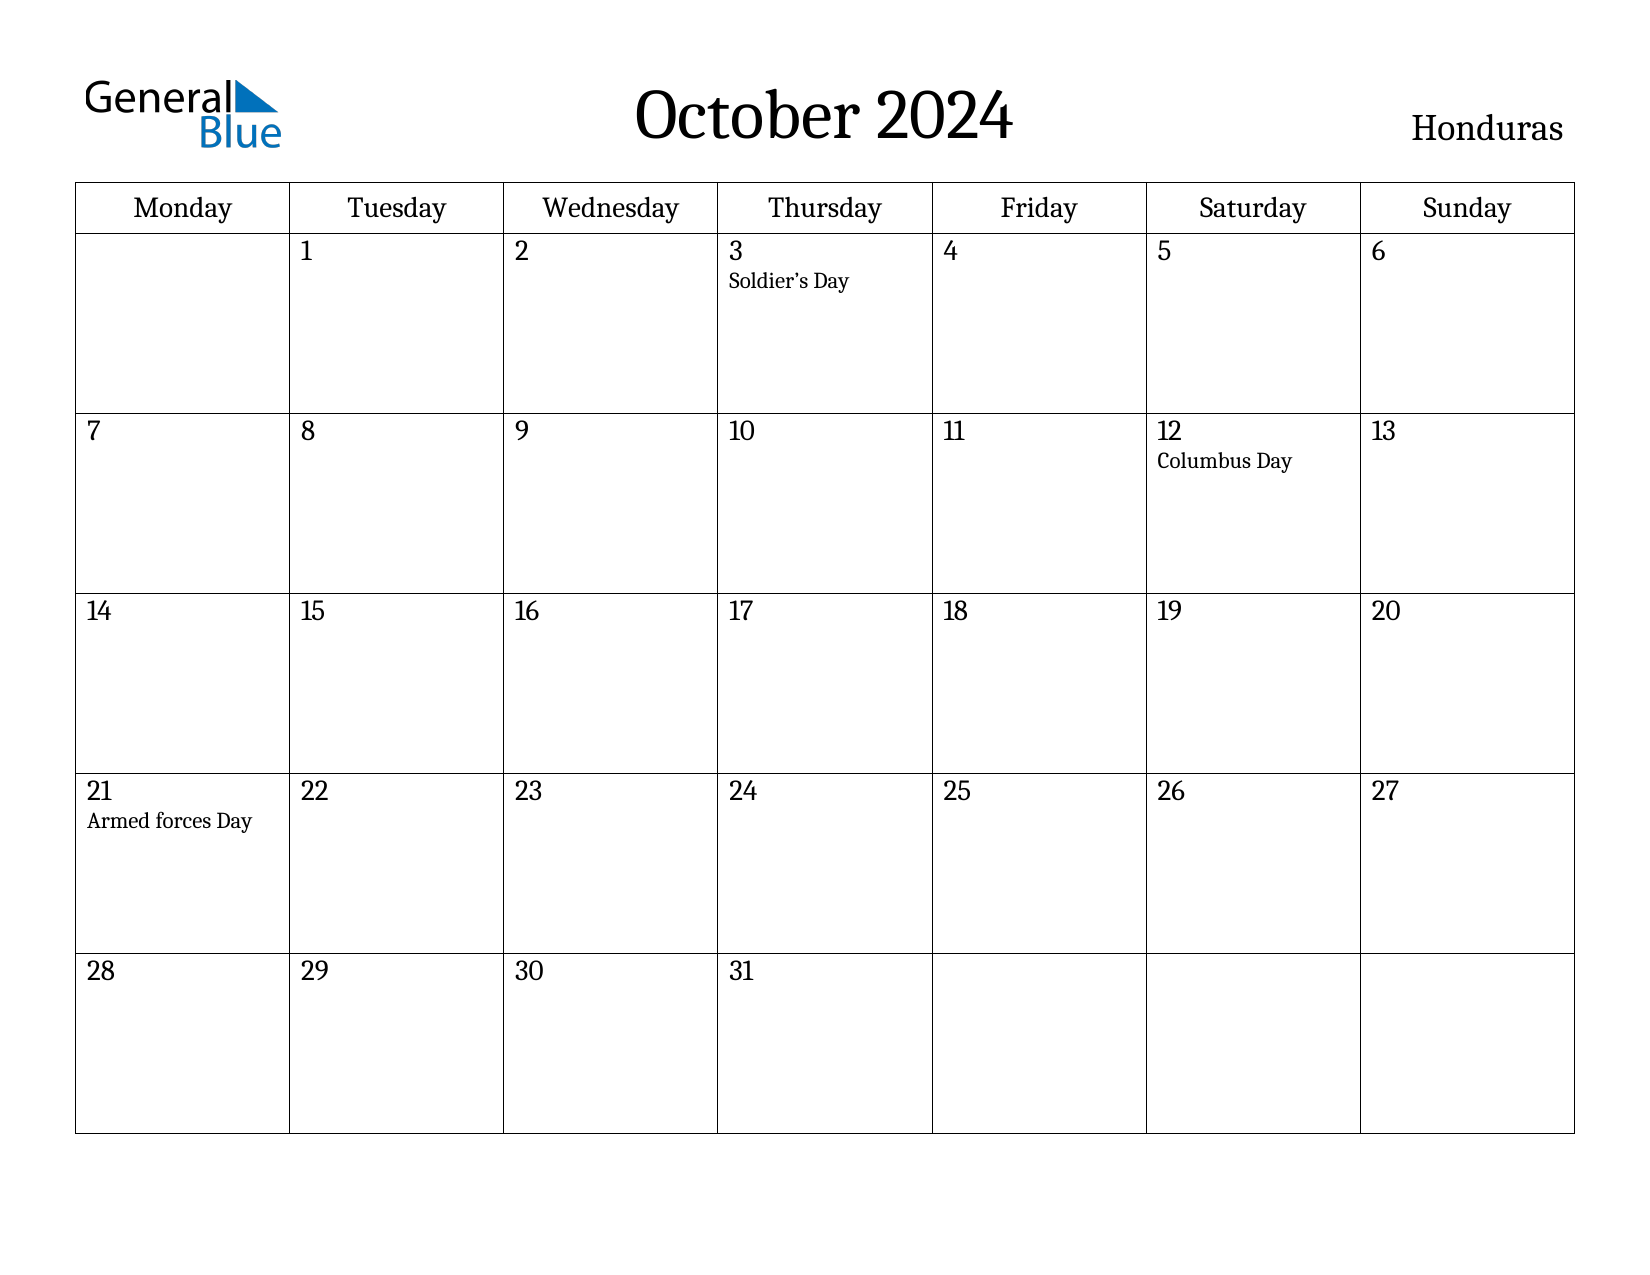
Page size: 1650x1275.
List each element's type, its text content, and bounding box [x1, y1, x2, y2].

table_cell 14 [76, 594, 289, 627]
table_cell 18 [933, 594, 1146, 627]
picture [86, 80, 281, 148]
table_cell Wednesday [504, 183, 717, 233]
table_cell [76, 234, 289, 267]
table_cell [933, 448, 1146, 593]
table_cell [1147, 954, 1360, 987]
table_cell [1361, 627, 1574, 773]
table_cell 9 [504, 414, 717, 447]
table_cell [76, 988, 289, 1133]
table_cell 13 [1361, 414, 1574, 447]
table_cell [718, 808, 932, 953]
table_cell 2 [504, 234, 717, 267]
table_cell [1147, 267, 1360, 413]
table_cell 15 [290, 594, 503, 627]
table_cell 22 [290, 774, 503, 807]
table_cell [1147, 988, 1360, 1133]
table_cell [76, 448, 289, 593]
table_cell Soldier’s Day [718, 267, 932, 413]
table_cell Monday [76, 183, 289, 233]
table_cell [504, 627, 717, 773]
table_cell [1361, 448, 1574, 593]
table_cell [290, 988, 503, 1133]
table_cell [504, 988, 717, 1133]
table_cell [718, 448, 932, 593]
table_cell 5 [1147, 234, 1360, 267]
table_cell [290, 267, 503, 413]
table_cell 20 [1361, 594, 1574, 627]
table_cell [290, 448, 503, 593]
table_cell 12 [1147, 414, 1360, 447]
table_cell [1361, 267, 1574, 413]
table_cell Friday [933, 183, 1146, 233]
table_cell [1147, 627, 1360, 773]
table_header October 2024 [504, 75, 1146, 182]
table_cell [933, 954, 1146, 987]
table_cell 25 [933, 774, 1146, 807]
table_cell Saturday [1147, 183, 1360, 233]
table_cell Thursday [718, 183, 932, 233]
table_cell [504, 448, 717, 593]
table_cell [933, 267, 1146, 413]
table_cell [718, 627, 932, 773]
table_cell 8 [290, 414, 503, 447]
table_cell [504, 267, 717, 413]
table_cell 11 [933, 414, 1146, 447]
table_cell 17 [718, 594, 932, 627]
table_cell [1361, 808, 1574, 953]
table_cell 10 [718, 414, 932, 447]
table_cell [76, 267, 289, 413]
table_cell [933, 627, 1146, 773]
table_cell [290, 627, 503, 773]
table_cell 1 [290, 234, 503, 267]
table_header Honduras [1146, 75, 1574, 182]
table_cell 31 [718, 954, 932, 987]
table_cell Sunday [1361, 183, 1574, 233]
table_cell [933, 808, 1146, 953]
table_cell 29 [290, 954, 503, 987]
table_cell [933, 988, 1146, 1133]
table_cell 23 [504, 774, 717, 807]
table_cell [76, 627, 289, 773]
table_cell 6 [1361, 234, 1574, 267]
table_cell 3 [718, 234, 932, 267]
table_cell 27 [1361, 774, 1574, 807]
table_cell Columbus Day [1147, 448, 1360, 593]
table_cell [290, 808, 503, 953]
table_cell 19 [1147, 594, 1360, 627]
table_cell 7 [76, 414, 289, 447]
table_cell Armed forces Day [76, 808, 289, 953]
table_cell 21 [76, 774, 289, 807]
table_cell 30 [504, 954, 717, 987]
table_cell [1361, 988, 1574, 1133]
table_cell [504, 808, 717, 953]
table_cell 24 [718, 774, 932, 807]
table_cell 28 [76, 954, 289, 987]
table_cell 26 [1147, 774, 1360, 807]
table_cell 16 [504, 594, 717, 627]
table_cell [1147, 808, 1360, 953]
table_cell [1361, 954, 1574, 987]
table_cell 4 [933, 234, 1146, 267]
table_header [76, 75, 503, 182]
table_cell Tuesday [290, 183, 503, 233]
table_cell [718, 988, 932, 1133]
